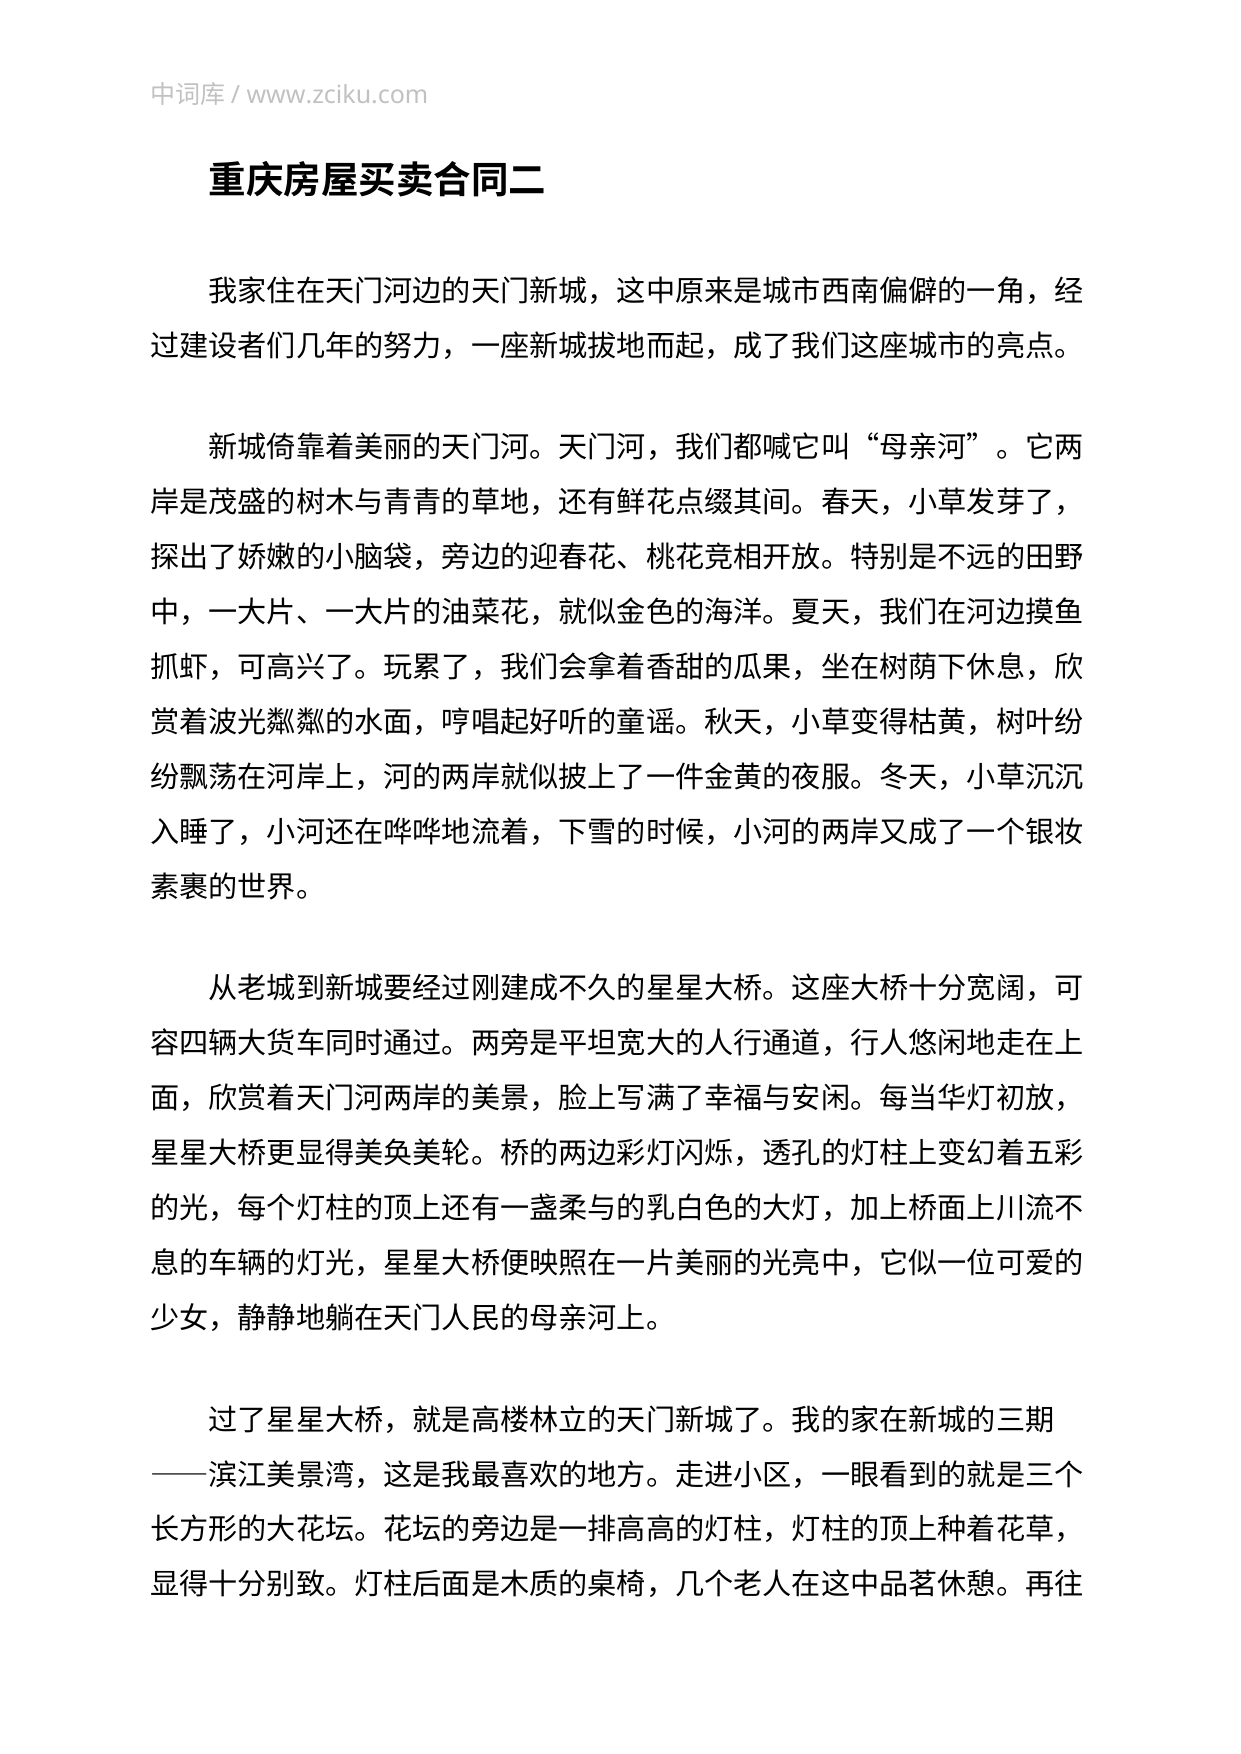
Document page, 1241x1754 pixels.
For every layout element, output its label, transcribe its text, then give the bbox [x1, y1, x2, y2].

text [150, 1396, 1090, 1603]
text 新城倚靠着美丽的天门河。天门河，我们都喊它叫“母亲河”。它两岸是茂盛的树木与青青的草地，还有鲜花点缀其间。春天，小草发芽了，探出了娇嫩的小脑袋，旁边的迎春花、桃花竞相开放。特别是不远的田野中，一大片、一大片的油菜花，就似金色的海洋。夏天，我们在河边摸鱼抓虾，可高兴了。玩累了，我们会拿着香甜的瓜果，坐在树荫下休息，欣赏着波光粼粼的水面，哼唱起好听的童谣。秋天，小草变得枯黄，树叶纷纷飘荡在河岸上，河的两岸就似披上了一件金黄的夜服。冬天，小草沉沉入睡了，小河还在哗哗地流着，下雪的时候，小河的两岸又成了一个银妆素裹的世界。 [150, 424, 1090, 906]
text 从老城到新城要经过刚建成不久的星星大桥。这座大桥十分宽阔，可容四辆大货车同时通过。两旁是平坦宽大的人行通道，行人悠闲地走在上面，欣赏着天门河两岸的美景，脸上写满了幸福与安闲。每当华灯初放，星星大桥更显得美奂美轮。桥的两边彩灯闪烁，透孔的灯柱上变幻着五彩的光，每个灯柱的顶上还有一盏柔与的乳白色的大灯，加上桥面上川流不息的车辆的灯光，星星大桥便映照在一片美丽的光亮中，它似一位可爱的少女，静静地躺在天门人民的母亲河上。 [150, 965, 1090, 1337]
text 我家住在天门河边的天门新城，这中原来是城市西南偏僻的一角，经过建设者们几年的努力，一座新城拔地而起，成了我们这座城市的亮点。 [150, 267, 1090, 364]
text 重庆房屋买卖合同二 [150, 150, 1090, 204]
